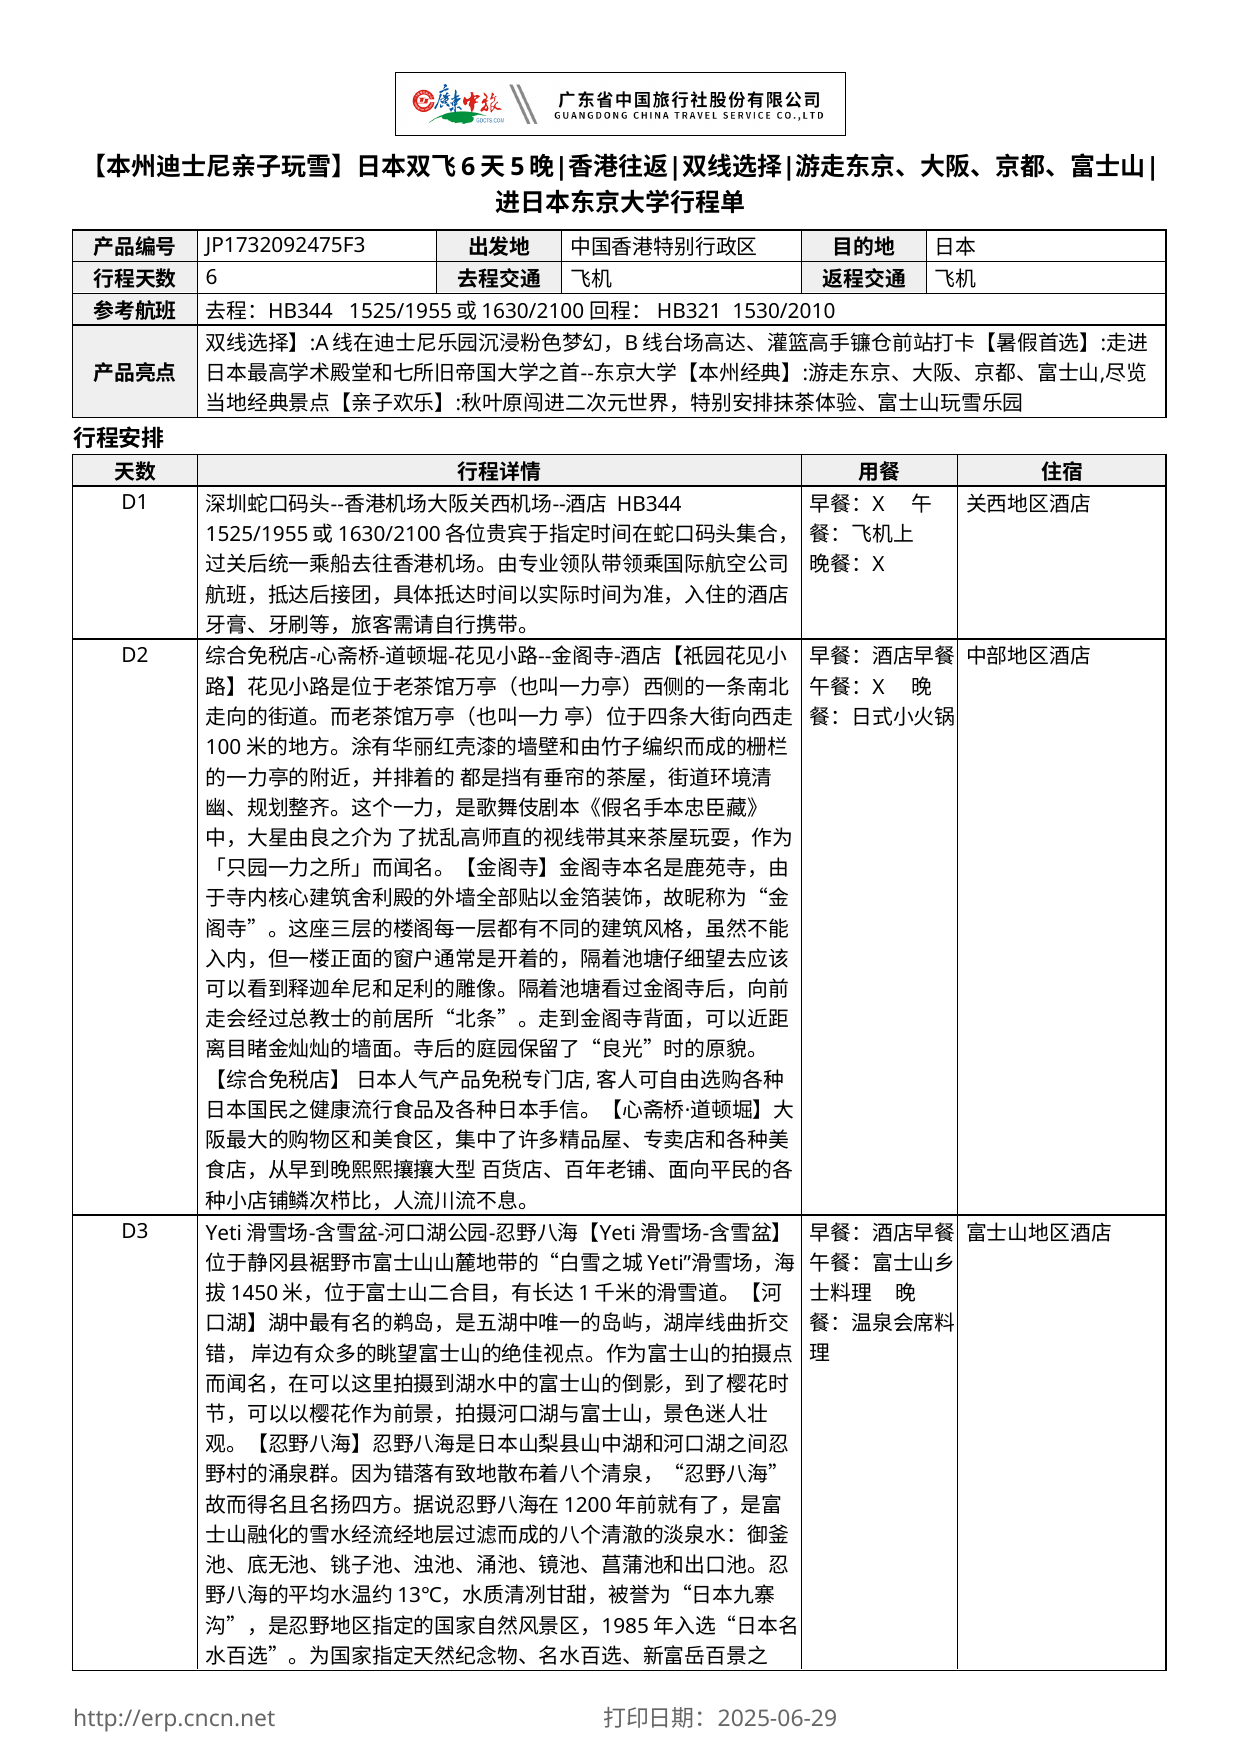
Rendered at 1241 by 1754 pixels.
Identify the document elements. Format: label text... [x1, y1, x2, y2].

table_header 出发地 [437, 231, 561, 261]
table_header JP1732092475F3 [198, 231, 436, 261]
table_cell 行程天数 [73, 262, 197, 292]
table_header 用餐 [802, 455, 957, 485]
table_header 目的地 [802, 231, 926, 261]
table_header 天数 [73, 455, 197, 485]
table_cell 返程交通 [802, 262, 926, 292]
table_cell 飞机 [927, 262, 1165, 292]
table_cell 关西地区酒店 [958, 487, 1165, 638]
table_cell 6 [198, 262, 436, 292]
table_cell 去程：HB344 1525/1955或1630/2100 [198, 294, 1165, 324]
table_header 行程详情 [198, 455, 801, 485]
table_header 住宿 [958, 455, 1165, 485]
table_cell 中部地区酒店 [958, 640, 1165, 1214]
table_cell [198, 1216, 801, 1669]
table_cell D1 [73, 487, 197, 638]
table_cell 参考航班 [73, 294, 197, 324]
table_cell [802, 1216, 957, 1669]
table_cell 早餐：酒店早餐 午餐：X 晚餐：日式小火锅 [802, 640, 957, 1214]
text 【本州迪士尼亲子玩雪】日本双飞6天5晚|香港往返|双线选择|游走东京、大阪、京都、富士山|进日本东京大学行程单 [73, 146, 1167, 218]
table_cell 富士山地区酒店 [958, 1216, 1165, 1669]
table_cell D2 [73, 640, 197, 1214]
table_cell 产品亮点 [73, 326, 197, 417]
table_cell D3 [73, 1216, 197, 1669]
text 行程安排 [73, 419, 1167, 453]
table_header 日本 [927, 231, 1165, 261]
table_cell 早餐：X 午餐：飞机上 晚餐：X [802, 487, 957, 638]
table_cell 双线选择】:A线在迪士尼乐园沉浸粉色梦幻，B线台场高达、灌篮高手镰仓前站打卡 [198, 326, 1165, 417]
picture [396, 73, 845, 135]
table_header 中国香港特别行政区 [562, 231, 801, 261]
table_header 产品编号 [73, 231, 197, 261]
table_cell 去程交通 [437, 262, 561, 292]
table_cell 综合免税店-心斋桥-道顿堀-花见小路--金阁寺-酒店 [198, 640, 801, 1214]
table_cell 深圳蛇口码头--香港机场大阪关西机场--酒店 HB344 1525/1955或1630/2100 [198, 487, 801, 638]
table_cell 飞机 [562, 262, 801, 292]
